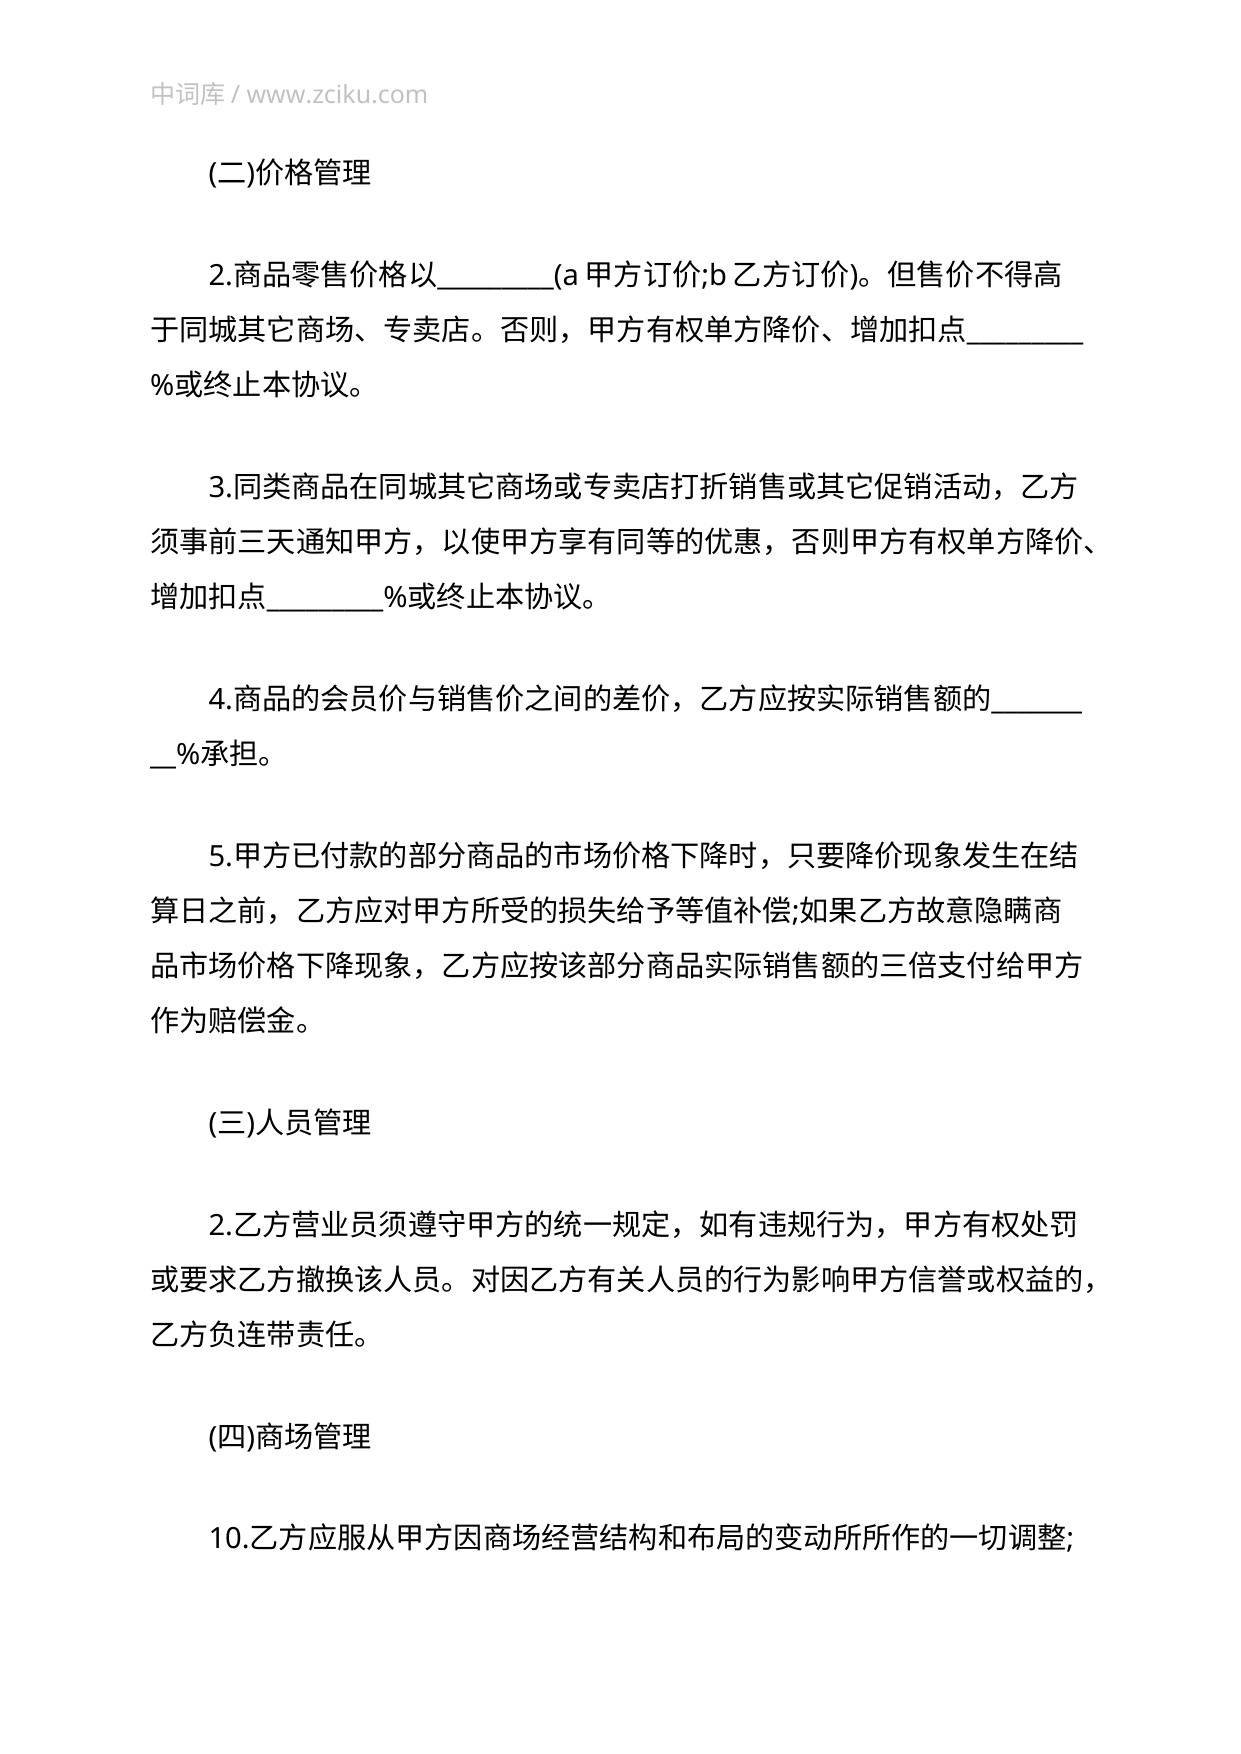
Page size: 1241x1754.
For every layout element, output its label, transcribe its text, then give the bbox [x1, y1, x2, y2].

text 5.甲方已付款的部分商品的市场价格下降时，只要降价现象发生在结算日之前，乙方应对甲方所受的损失给予等值补偿;如果乙方故意隐瞒商品市场价格下降现象，乙方应按该部分商品实际销售额的三倍支付给甲方作为赔偿金。 [150, 833, 1090, 1040]
text 3.同类商品在同城其它商场或专卖店打折销售或其它促销活动，乙方须事前三天通知甲方，以使甲方享有同等的优惠，否则甲方有权单方降价、增加扣点_________%或终止本协议。 [150, 464, 1090, 616]
text 2.商品零售价格以_________(a甲方订价;b乙方订价)。但售价不得高于同城其它商场、专卖店。否则，甲方有权单方降价、增加扣点_________%或终止本协议。 [150, 252, 1090, 404]
text (二)价格管理 [150, 150, 1090, 192]
text 2.乙方营业员须遵守甲方的统一规定，如有违规行为，甲方有权处罚或要求乙方撤换该人员。对因乙方有关人员的行为影响甲方信誉或权益的，乙方负连带责任。 [150, 1201, 1090, 1354]
text 10.乙方应服从甲方因商场经营结构和布局的变动所所作的一切调整; [150, 1515, 1090, 1557]
text 4.商品的会员价与销售价之间的差价，乙方应按实际销售额的_________%承担。 [150, 676, 1090, 773]
text (四)商场管理 [150, 1413, 1090, 1456]
text (三)人员管理 [150, 1099, 1090, 1142]
